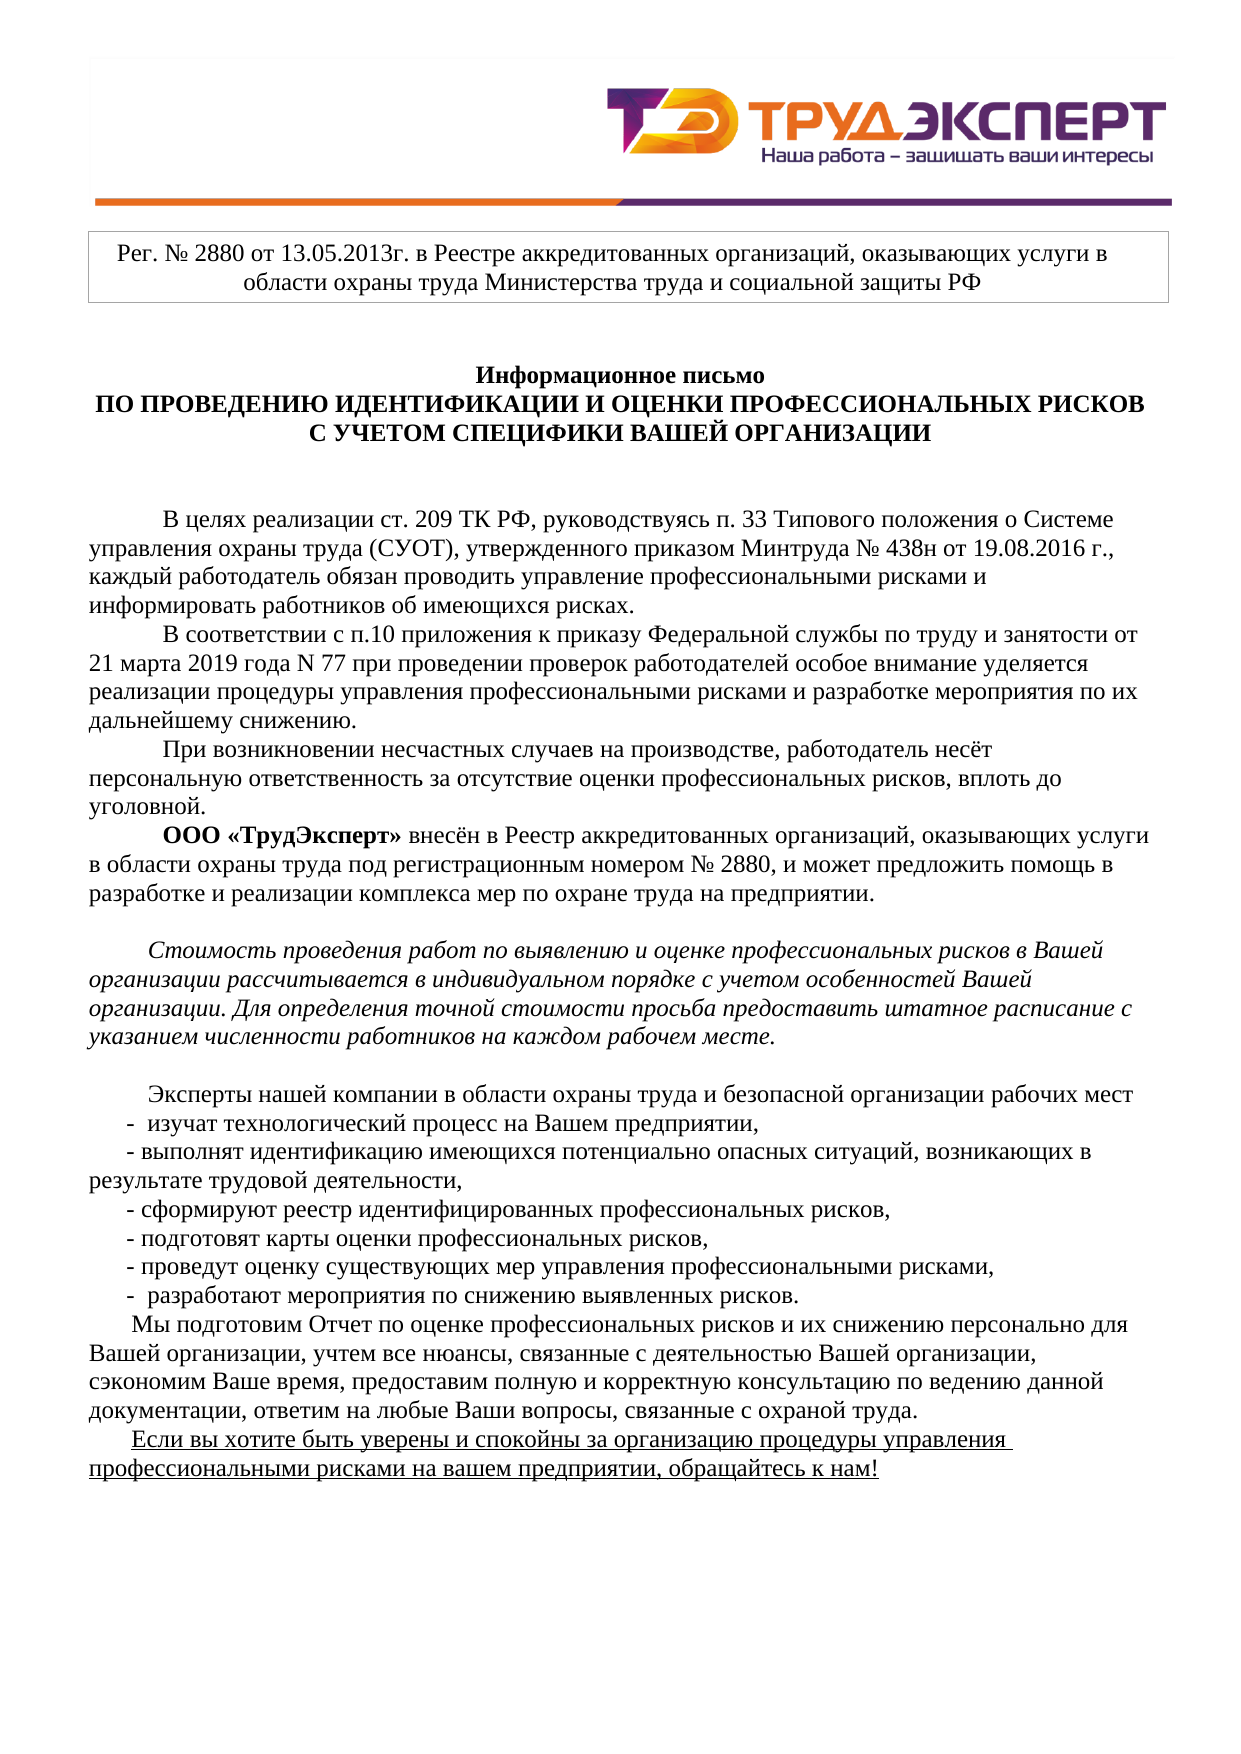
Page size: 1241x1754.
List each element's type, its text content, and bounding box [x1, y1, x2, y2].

picture [88, 56, 1175, 207]
text Если вы хотите быть уверены и спокойны за организацию процедуры управления профессиональными рисками на вашем предприятии, обращайтесь к нам! [89, 1424, 1152, 1481]
text Эксперты нашей компании в области охраны труда и безопасной организации рабочих мест [89, 1079, 1152, 1108]
text В целях реализации ст. 209 ТК РФ, руководствуясь п. 33 Типового положения о Системе управления охраны труда (СУОТ), утвержденного приказом Минтруда № 438н от 19.08.2016 г., каждый работодатель обязан проводить управление профессиональными рисками и информировать работников об имеющихся рисках. [89, 504, 1152, 619]
table_header Рег. № 2880 от 13.05.2013г. в Реестре аккредитованных организаций, оказывающих услуги в области охраны труда Министерства труда и социальной защиты РФ [89, 232, 1168, 302]
text - проведут оценку существующих мер управления профессиональными рисками, [89, 1251, 1152, 1280]
text - сформируют реестр идентифицированных профессиональных рисков, [89, 1194, 1152, 1223]
text - подготовят карты оценки профессиональных рисков, [89, 1223, 1152, 1251]
text ООО «ТрудЭксперт» внесён в Реестр аккредитованных организаций, оказывающих услуги в области охраны труда под регистрационным номером № 2880, и может предложить помощь в разработке и реализации комплекса мер по охране труда на предприятии. [89, 820, 1152, 906]
text Мы подготовим Отчет по оценке профессиональных рисков и их снижению персонально для Вашей организации, учтем все нюансы, связанные с деятельностью Вашей организации, сэкономим Ваше время, предоставим полную и корректную консультацию по ведению данной документации, ответим на любые Ваши вопросы, связанные с охраной труда. [89, 1309, 1152, 1424]
text - изучат технологический процесс на Вашем предприятии, [89, 1108, 1152, 1136]
text В соответствии с п.10 приложения к приказу Федеральной службы по труду и занятости от 21 марта 2019 года N 77 при проведении проверок работодателей особое внимание уделяется реализации процедуры управления профессиональными рисками и разработке мероприятия по их дальнейшему снижению. [89, 619, 1152, 734]
text Стоимость проведения работ по выявлению и оценке профессиональных рисков в Вашей организации рассчитывается в индивидуальном порядке с учетом особенностей Вашей организации. Для определения точной стоимости просьба предоставить штатное расписание с указанием численности работников на каждом рабочем месте. [89, 935, 1152, 1050]
text При возникновении несчастных случаев на производстве, работодатель несёт персональную ответственность за отсутствие оценки профессиональных рисков, вплоть до уголовной. [89, 734, 1152, 820]
text - выполнят идентификацию имеющихся потенциально опасных ситуаций, возникающих в результате трудовой деятельности, [89, 1136, 1152, 1194]
text ПО ПРОВЕДЕНИЮ ИДЕНТИФИКАЦИИ И ОЦЕНКИ ПРОФЕССИОНАЛЬНЫХ РИСКОВ С УЧЕТОМ СПЕЦИФИКИ ВАШЕЙ ОРГАНИЗАЦИИ [89, 389, 1152, 446]
text - разработают мероприятия по снижению выявленных рисков. [89, 1280, 1152, 1309]
text Информационное письмо [89, 360, 1152, 389]
